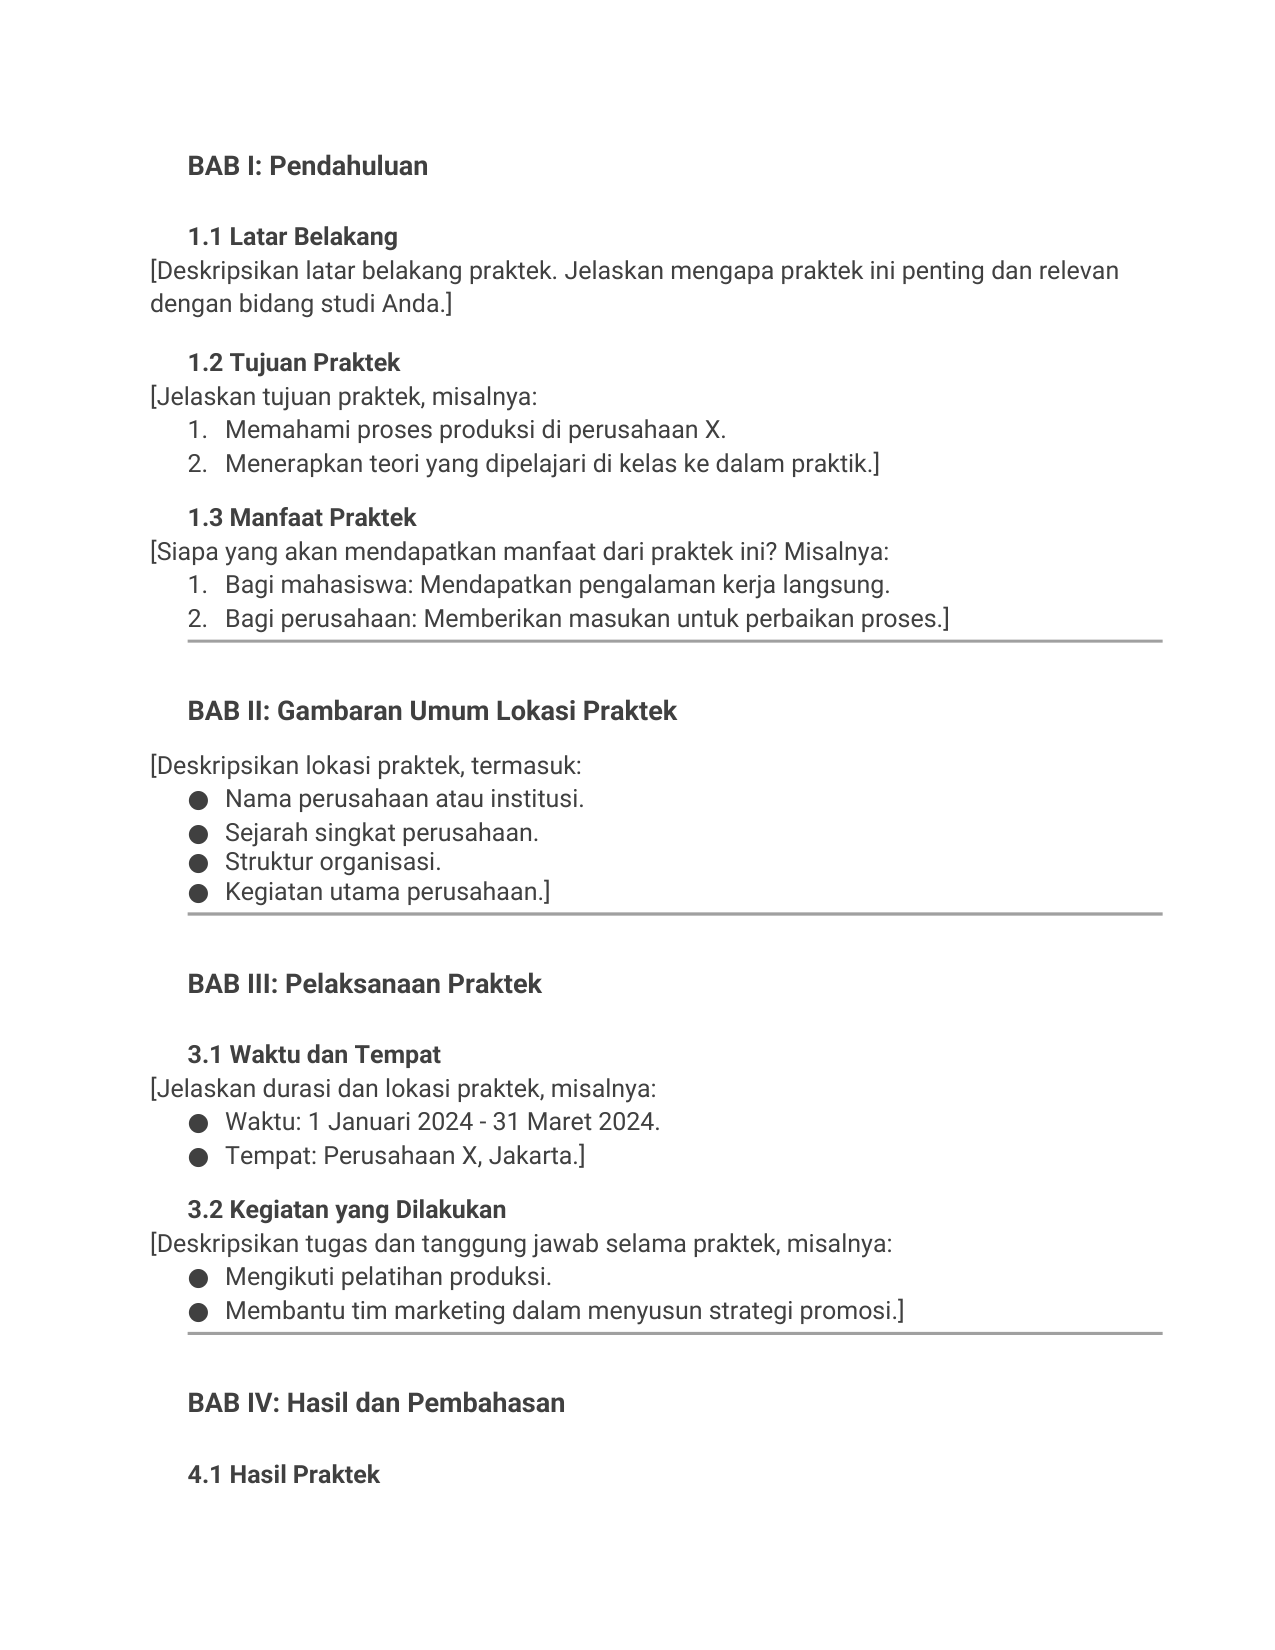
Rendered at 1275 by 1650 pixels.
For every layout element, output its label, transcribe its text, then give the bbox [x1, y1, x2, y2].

subtitle 1.1 Latar Belakang [187, 223, 1125, 252]
list Bagi mahasiswa: Mendapatkan pengalaman kerja langsung. [187, 570, 1125, 600]
list Mengikuti pelatihan produksi. [187, 1263, 1125, 1292]
subtitle BAB III: Pelaksanaan Praktek [187, 968, 1125, 1000]
list Tempat: Perusahaan X, Jakarta.] [187, 1141, 1125, 1171]
text [Deskripsikan lokasi praktek, termasuk: [150, 751, 1125, 780]
text [Jelaskan durasi dan lokasi praktek, misalnya: [150, 1074, 1125, 1103]
subtitle 4.1 Hasil Praktek [187, 1460, 1125, 1489]
subtitle 3.2 Kegiatan yang Dilakukan [187, 1196, 1125, 1225]
subtitle BAB II: Gambaran Umum Lokasi Praktek [187, 695, 1125, 727]
list Waktu: 1 Januari 2024 - 31 Maret 2024. [187, 1108, 1125, 1137]
list Menerapkan teori yang dipelajari di kelas ke dalam praktik.] [187, 449, 1125, 478]
subtitle BAB IV: Hasil dan Pembahasan [187, 1387, 1125, 1419]
list Bagi perusahaan: Memberikan masukan untuk perbaikan proses.] [187, 604, 1125, 633]
subtitle 1.2 Tujuan Praktek [187, 348, 1125, 378]
list Nama perusahaan atau institusi. [187, 785, 1125, 814]
text [Siapa yang akan mendapatkan manfaat dari praktek ini? Misalnya: [150, 537, 1125, 566]
text [Deskripsikan tugas dan tanggung jawab selama praktek, misalnya: [150, 1229, 1125, 1258]
list Struktur organisasi. [187, 848, 1125, 877]
list Kegiatan utama perusahaan.] [187, 877, 1125, 906]
text [Deskripsikan latar belakang praktek. Jelaskan mengapa praktek ini penting dan relevan dengan bidang studi Anda.] [150, 256, 1125, 319]
list Memahami proses produksi di perusahaan X. [187, 415, 1125, 445]
list Sejarah singkat perusahaan. [187, 818, 1125, 848]
subtitle 3.1 Waktu dan Tempat [187, 1041, 1125, 1070]
text [Jelaskan tujuan praktek, misalnya: [150, 382, 1125, 411]
subtitle BAB I: Pendahuluan [187, 150, 1125, 182]
subtitle 1.3 Manfaat Praktek [187, 503, 1125, 533]
list Membantu tim marketing dalam menyusun strategi promosi.] [187, 1296, 1125, 1326]
